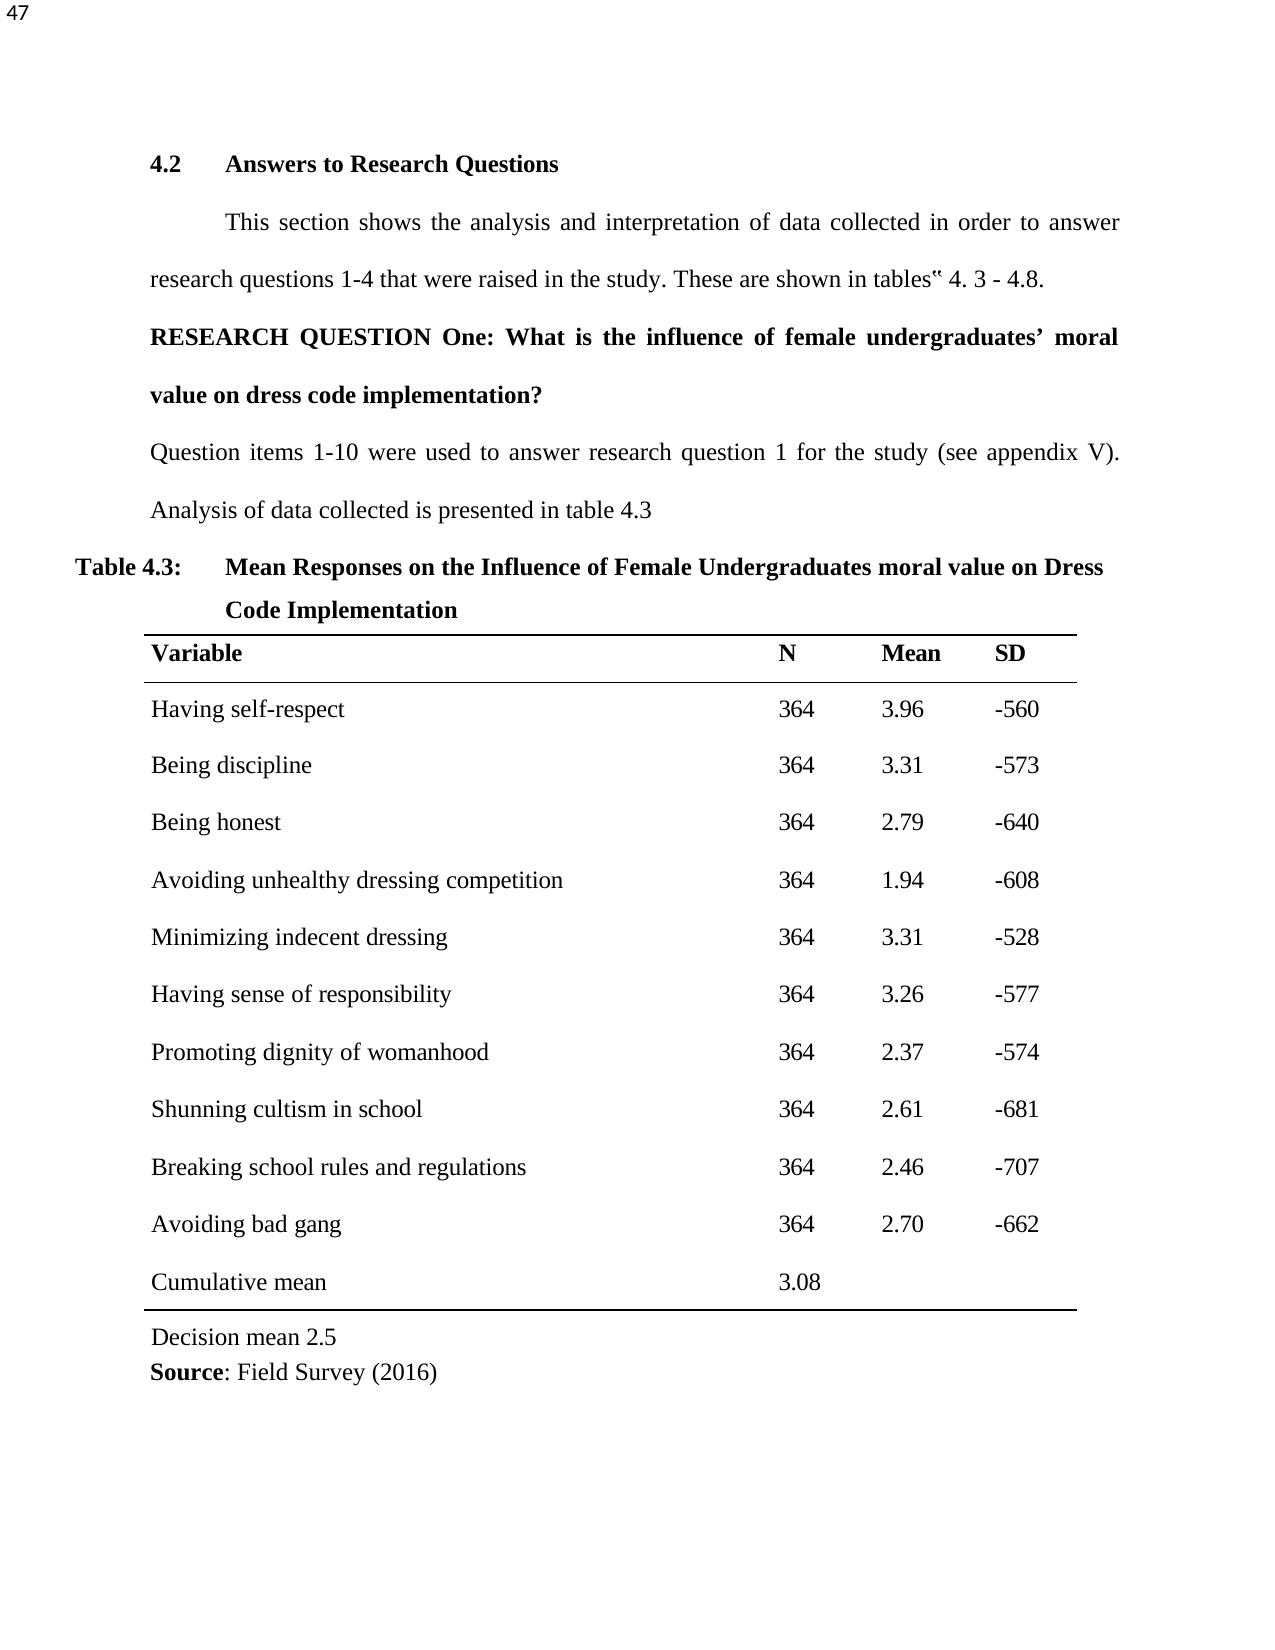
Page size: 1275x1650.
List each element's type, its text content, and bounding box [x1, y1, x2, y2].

subtitle Answers to Research Questions [150, 149, 1254, 178]
text Source: Field Survey (2016) [150, 1357, 1254, 1386]
subtitle Table 4.3: Mean Responses on the Influence of Female Undergraduates moral value on Dress Code Implementation [75, 552, 1113, 624]
subtitle RESEARCH QUESTION One: What is the influence of female undergraduates’ moral value on dress code implementation? [150, 322, 1124, 408]
text Question items 1-10 were used to answer research question 1 for the study (see appendix V). Analysis of data collected is presented in table 4.3 [150, 437, 1124, 523]
text This section shows the analysis and interpretation of data collected in order to answer research questions 1-4 that were raised in the study. These are shown in tables‟ 4. 3 - 4.8. [150, 207, 1124, 293]
